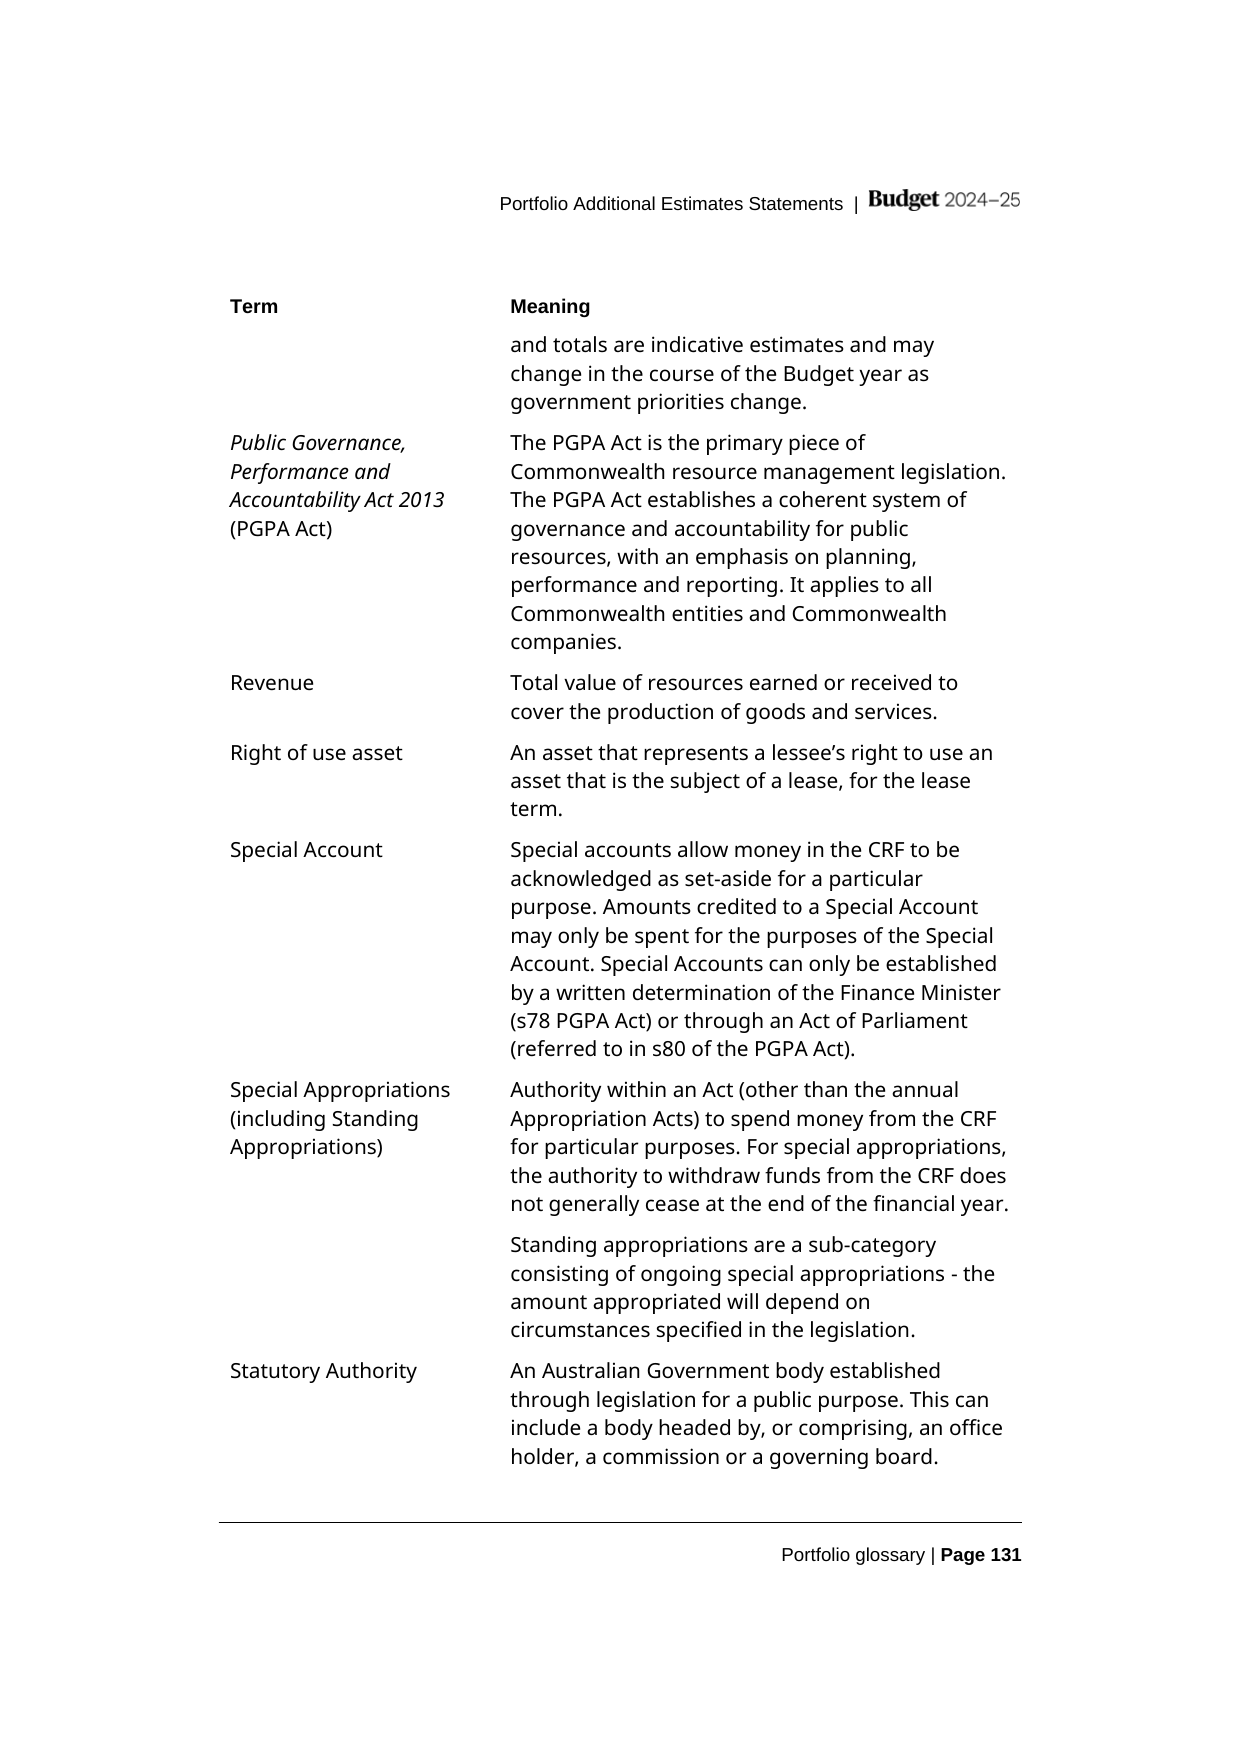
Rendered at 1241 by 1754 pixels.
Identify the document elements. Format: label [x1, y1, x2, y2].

picture [868, 189, 1020, 211]
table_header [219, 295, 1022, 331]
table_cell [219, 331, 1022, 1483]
